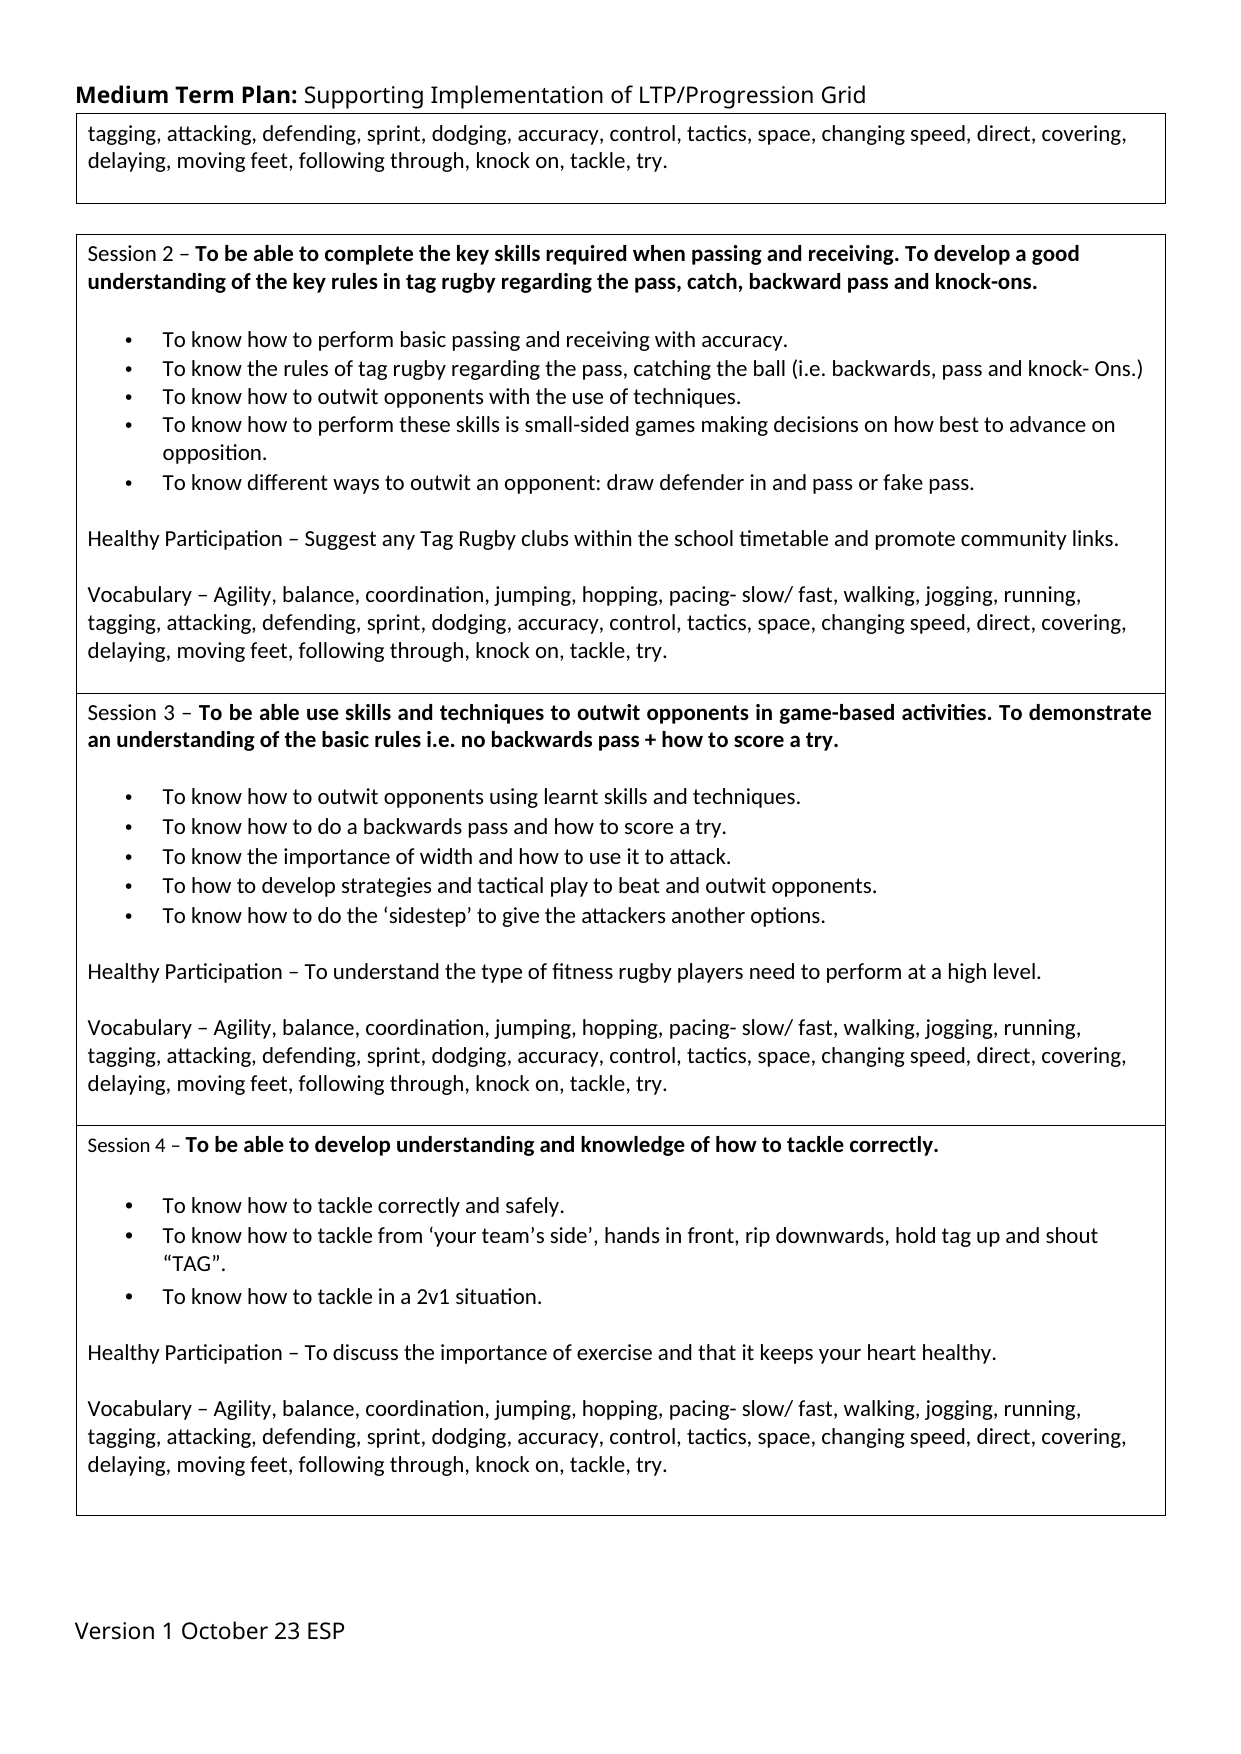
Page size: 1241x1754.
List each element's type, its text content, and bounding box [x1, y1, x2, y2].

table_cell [77, 114, 1165, 202]
table_cell Session 4 – To be able to develop understanding and knowledge of how to tackle correctly. To know how to tackle correctly and safely. To know how to tackle from ‘your team’s side’, hands in front, rip downwards, hold tag up and shout “TAG”. To know how to tackle in a 2v1 situation. Healthy Participation – To discuss the importance of exercise and that it keeps your heart healthy. Vocabulary – Agility, balance, coordination, jumping, hopping, pacing- slow/ fast, walking, jogging, running, tagging, attacking, defending, sprint, dodging, accuracy, control, tactics, space, changing speed, direct, covering, delaying, moving feet, following through, knock on, tackle, try. [77, 1126, 1165, 1515]
table_cell Session 3 – To be able use skills and techniques to outwit opponents in game-based activities. To demonstrate an understanding of the basic rules i.e. no backwards pass + how to score a try. To know how to outwit opponents using learnt skills and techniques. To know how to do a backwards pass and how to score a try. To know the importance of width and how to use it to attack. To how to develop strategies and tactical play to beat and outwit opponents. To know how to do the ‘sidestep’ to give the attackers another options. Healthy Participation – To understand the type of fitness rugby players need to perform at a high level. Vocabulary – Agility, balance, coordination, jumping, hopping, pacing- slow/ fast, walking, jogging, running, tagging, attacking, defending, sprint, dodging, accuracy, control, tactics, space, changing speed, direct, covering, delaying, moving feet, following through, knock on, tackle, try. [77, 694, 1165, 1125]
table_header Session 2 – To be able to complete the key skills required when passing and receiving. To develop a good understanding of the key rules in tag rugby regarding the pass, catch, backward pass and knock-ons. To know how to perform basic passing and receiving with accuracy. To know the rules of tag rugby regarding the pass, catching the ball (i.e. backwards, pass and knock- Ons.) To know how to outwit opponents with the use of techniques. To know how to perform these skills is small-sided games making decisions on how best to advance on opposition. To know different ways to outwit an opponent: draw defender in and pass or fake pass. Healthy Participation – Suggest any Tag Rugby clubs within the school timetable and promote community links. Vocabulary – Agility, balance, coordination, jumping, hopping, pacing- slow/ fast, walking, jogging, running, tagging, attacking, defending, sprint, dodging, accuracy, control, tactics, space, changing speed, direct, covering, delaying, moving feet, following through, knock on, tackle, try. [77, 235, 1165, 693]
